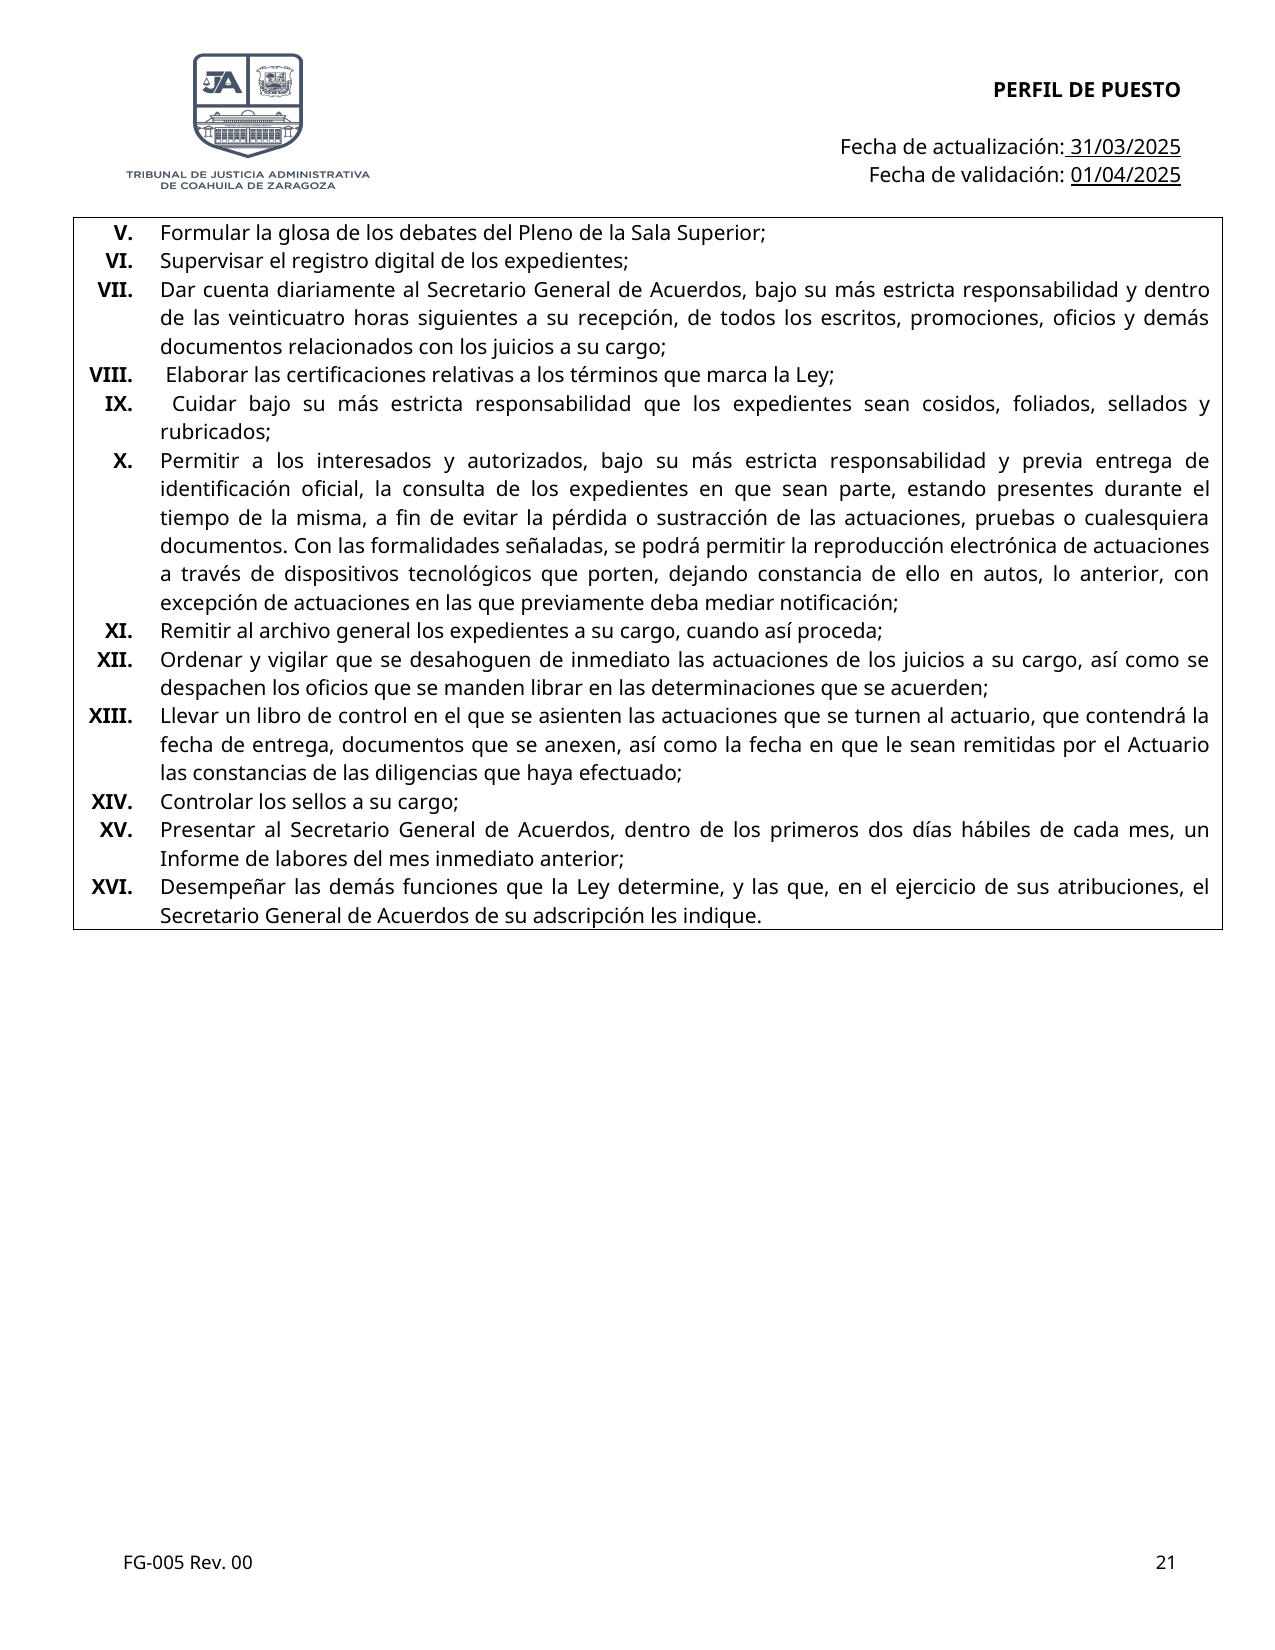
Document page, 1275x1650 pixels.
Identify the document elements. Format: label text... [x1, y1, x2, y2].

picture [118, 50, 378, 196]
